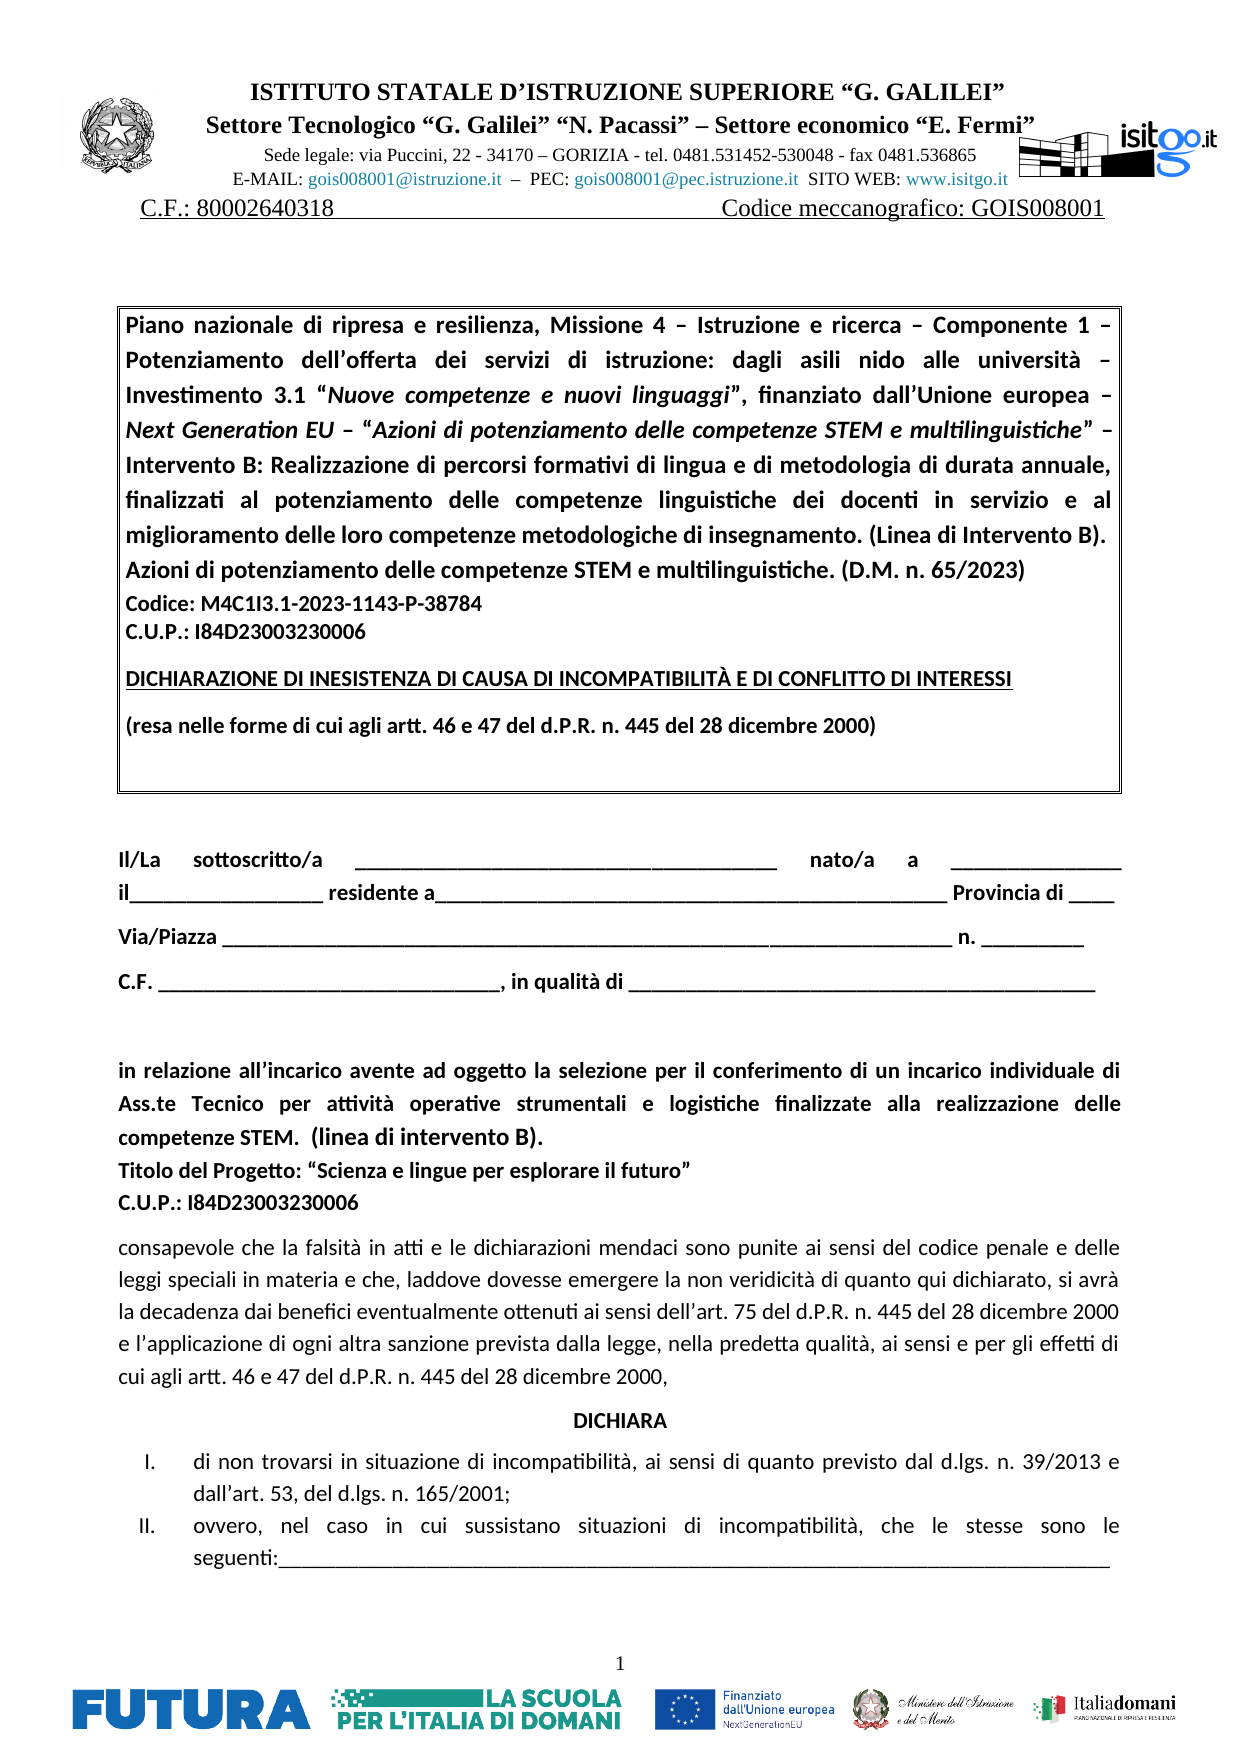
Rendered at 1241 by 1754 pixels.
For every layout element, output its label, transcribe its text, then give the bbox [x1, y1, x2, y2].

text DICHIARA [118, 1406, 1122, 1434]
text in relazione all’incarico avente ad oggetto la selezione per il conferimento di un incarico individuale di Ass.te Tecnico per attività operative strumentali e logistiche finalizzate alla realizzazione delle competenze STEM. (linea di intervento B). [118, 1056, 1122, 1152]
picture [1019, 121, 1217, 177]
text C.U.P.: I84D23003230006 [118, 1188, 1122, 1216]
text C.F. ______________________________, in qualità di _________________________________________ [118, 967, 1122, 995]
text Via/Piazza ________________________________________________________________ n. _________ [118, 922, 1122, 950]
text Il/La sottoscritto/a _____________________________________ nato/a a _______________ il_________________ residente a_____________________________________________ Provincia di ____ [118, 846, 1122, 906]
picture [60, 89, 161, 174]
text consapevole che la falsità in atti e le dichiarazioni mendaci sono punite ai sensi del codice penale e delle leggi speciali in materia e che, laddove dovesse emergere la non veridicità di quanto qui dichiarato, si avrà la decadenza dai benefici eventualmente ottenuti ai sensi dell’art. 75 del d.P.R. n. 445 del 28 dicembre 2000 e l’applicazione di ogni altra sanzione prevista dalla legge, nella predetta qualità, ai sensi e per gli effetti di cui agli artt. 46 e 47 del d.P.R. n. 445 del 28 dicembre 2000, [118, 1233, 1122, 1390]
list di non trovarsi in situazione di incompatibilità, ai sensi di quanto previsto dal d.lgs. n. 39/2013 e dall’art. 53, del d.lgs. n. 165/2001; [156, 1447, 1122, 1507]
table_header Piano nazionale di ripresa e resilienza, Missione 4 – Istruzione e ricerca – Componente 1 – Potenziamento dell’offerta dei servizi di istruzione: dagli asili nido alle università – Investimento 3.1 “Nuove competenze e nuovi linguaggi”, finanziato dall’Unione europea – Next Generation EU – “Azioni di potenziamento delle competenze STEM e multilinguistiche” – Intervento B: Realizzazione di percorsi formativi di lingua e di metodologia di durata annuale, finalizzati al potenziamento delle competenze linguistiche dei docenti in servizio e al miglioramento delle loro competenze metodologiche di insegnamento. (Linea di Intervento B). Azioni di potenziamento delle competenze STEM e multilinguistiche. (D.M. n. 65/2023) Codice: M4C1I3.1-2023-1143-P-38784 C.U.P.: I84D23003230006 DICHIARAZIONE DI INESISTENZA DI CAUSA DI INCOMPATIBILITÀ E DI CONFLITTO DI INTERESSI (resa nelle forme di cui agli artt. 46 e 47 del d.P.R. n. 445 del 28 dicembre 2000) [120, 309, 1119, 791]
text Titolo del Progetto: “Scienza e lingue per esplorare il futuro” [118, 1156, 1122, 1184]
picture [71, 1686, 1178, 1733]
